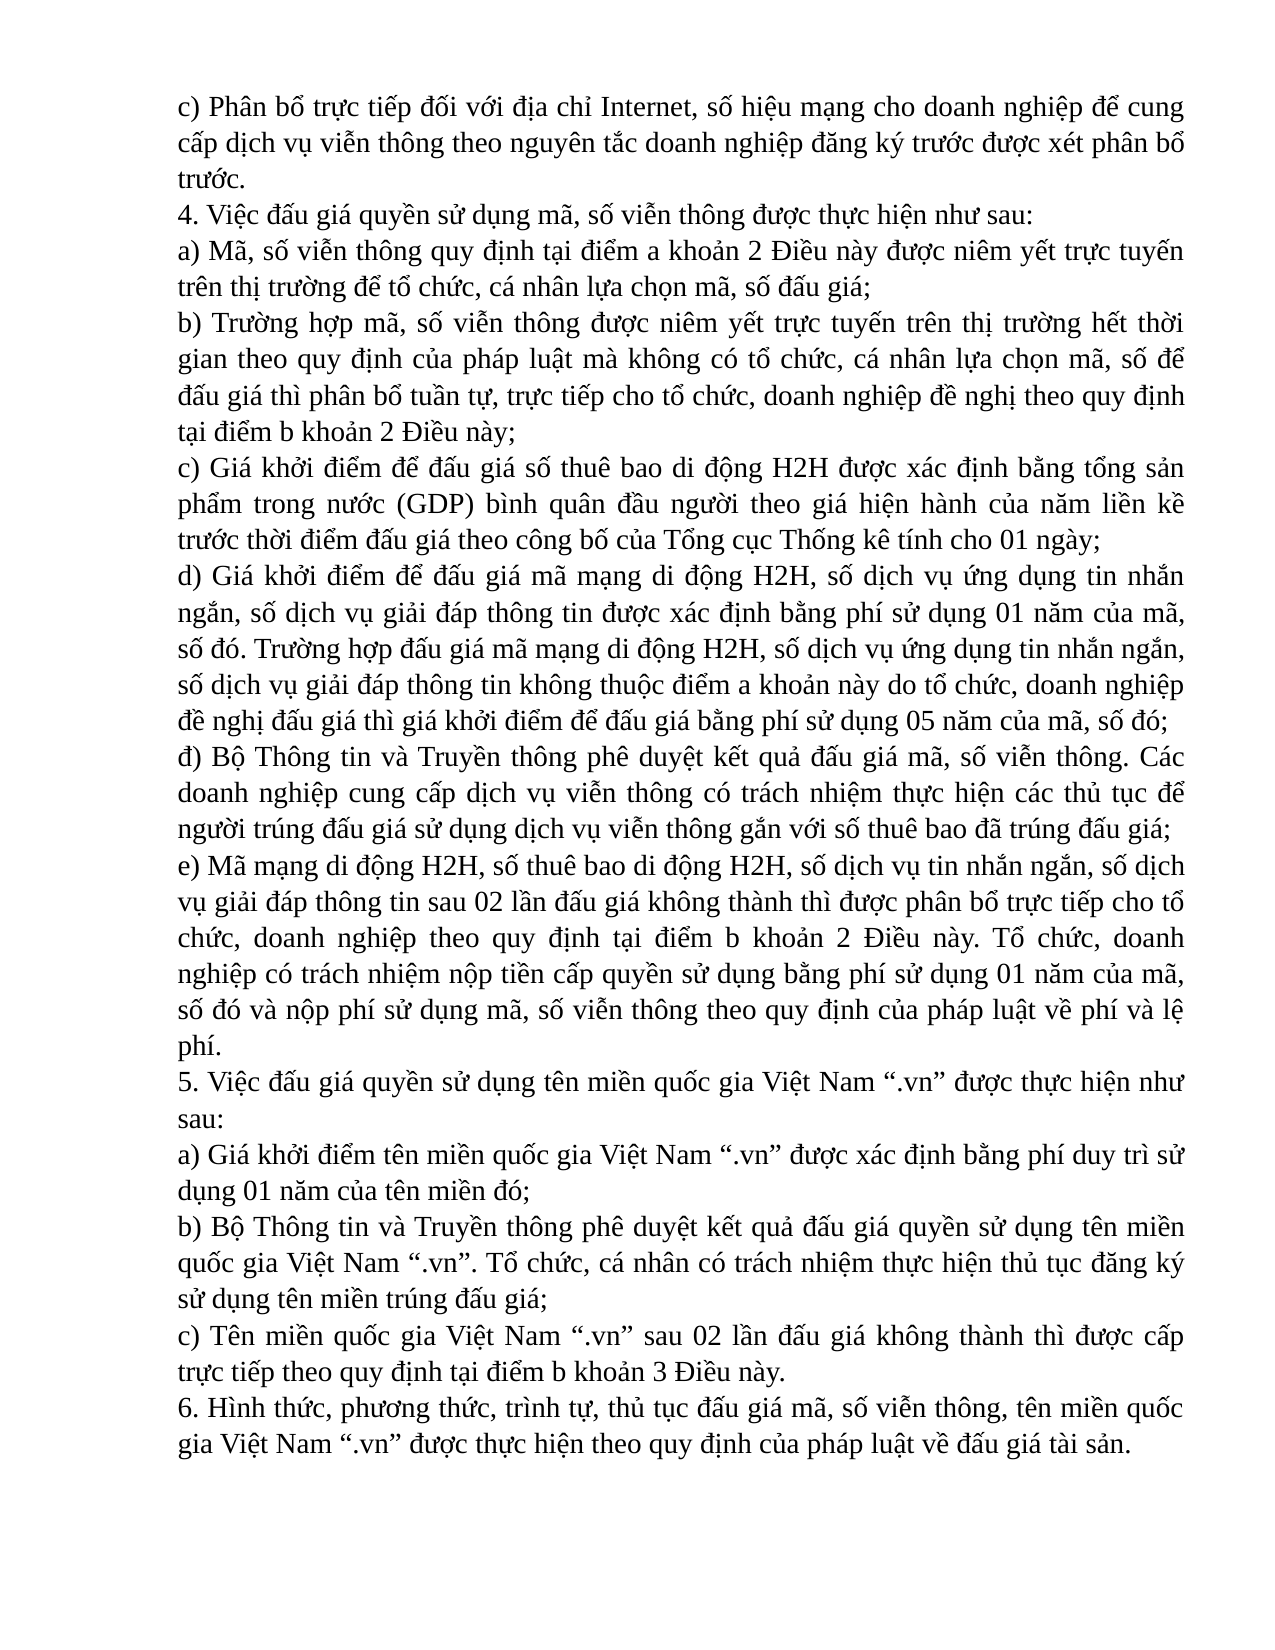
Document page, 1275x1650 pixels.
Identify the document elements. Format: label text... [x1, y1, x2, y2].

text c) Giá khởi điểm để đấu giá số thuê bao di động H2H được xác định bằng tổng sản phẩm trong nước (GDP) bình quân đầu người theo giá hiện hành của năm liền kề trước thời điểm đấu giá theo công bố của Tổng cục Thống kê tính cho 01 ngày; [177, 450, 1186, 556]
text c) Tên miền quốc gia Việt Nam “.vn” sau 02 lần đấu giá không thành thì được cấp trực tiếp theo quy định tại điểm b khoản 3 Điều này. [177, 1318, 1186, 1387]
text d) Giá khởi điểm để đấu giá mã mạng di động H2H, số dịch vụ ứng dụng tin nhắn ngắn, số dịch vụ giải đáp thông tin được xác định bằng phí sử dụng 01 năm của mã, số đó. Trường hợp đấu giá mã mạng di động H2H, số dịch vụ ứng dụng tin nhắn ngắn, số dịch vụ giải đáp thông tin không thuộc điểm a khoản này do tổ chức, doanh nghiệp đề nghị đấu giá thì giá khởi điểm để đấu giá bằng phí sử dụng 05 năm của mã, số đó; [177, 558, 1186, 737]
text đ) Bộ Thông tin và Truyền thông phê duyệt kết quả đấu giá mã, số viễn thông. Các doanh nghiệp cung cấp dịch vụ viễn thông có trách nhiệm thực hiện các thủ tục để người trúng đấu giá sử dụng dịch vụ viễn thông gắn với số thuê bao đã trúng đấu giá; [177, 739, 1186, 845]
text b) Bộ Thông tin và Truyền thông phê duyệt kết quả đấu giá quyền sử dụng tên miền quốc gia Việt Nam “.vn”. Tổ chức, cá nhân có trách nhiệm thực hiện thủ tục đăng ký sử dụng tên miền trúng đấu giá; [177, 1209, 1186, 1315]
text 6. Hình thức, phương thức, trình tự, thủ tục đấu giá mã, số viễn thông, tên miền quốc gia Việt Nam “.vn” được thực hiện theo quy định của pháp luật về đấu giá tài sản. [177, 1390, 1186, 1459]
text e) Mã mạng di động H2H, số thuê bao di động H2H, số dịch vụ tin nhắn ngắn, số dịch vụ giải đáp thông tin sau 02 lần đấu giá không thành thì được phân bổ trực tiếp cho tổ chức, doanh nghiệp theo quy định tại điểm b khoản 2 Điều này. Tổ chức, doanh nghiệp có trách nhiệm nộp tiền cấp quyền sử dụng bằng phí sử dụng 01 năm của mã, số đó và nộp phí sử dụng mã, số viễn thông theo quy định của pháp luật về phí và lệ phí. [177, 848, 1186, 1062]
text a) Giá khởi điểm tên miền quốc gia Việt Nam “.vn” được xác định bằng phí duy trì sử dụng 01 năm của tên miền đó; [177, 1137, 1186, 1207]
text b) Trường hợp mã, số viễn thông được niêm yết trực tuyến trên thị trường hết thời gian theo quy định của pháp luật mà không có tổ chức, cá nhân lựa chọn mã, số để đấu giá thì phân bổ tuần tự, trực tiếp cho tổ chức, doanh nghiệp đề nghị theo quy định tại điểm b khoản 2 Điều này; [177, 306, 1186, 447]
text a) Mã, số viễn thông quy định tại điểm a khoản 2 Điều này được niêm yết trực tuyến trên thị trường để tổ chức, cá nhân lựa chọn mã, số đấu giá; [177, 233, 1186, 303]
text 4. Việc đấu giá quyền sử dụng mã, số viễn thông được thực hiện như sau: [177, 197, 1186, 231]
text 5. Việc đấu giá quyền sử dụng tên miền quốc gia Việt Nam “.vn” được thực hiện như sau: [177, 1064, 1186, 1134]
text c) Phân bổ trực tiếp đối với địa chỉ Internet, số hiệu mạng cho doanh nghiệp để cung cấp dịch vụ viễn thông theo nguyên tắc doanh nghiệp đăng ký trước được xét phân bổ trước. [177, 89, 1186, 194]
